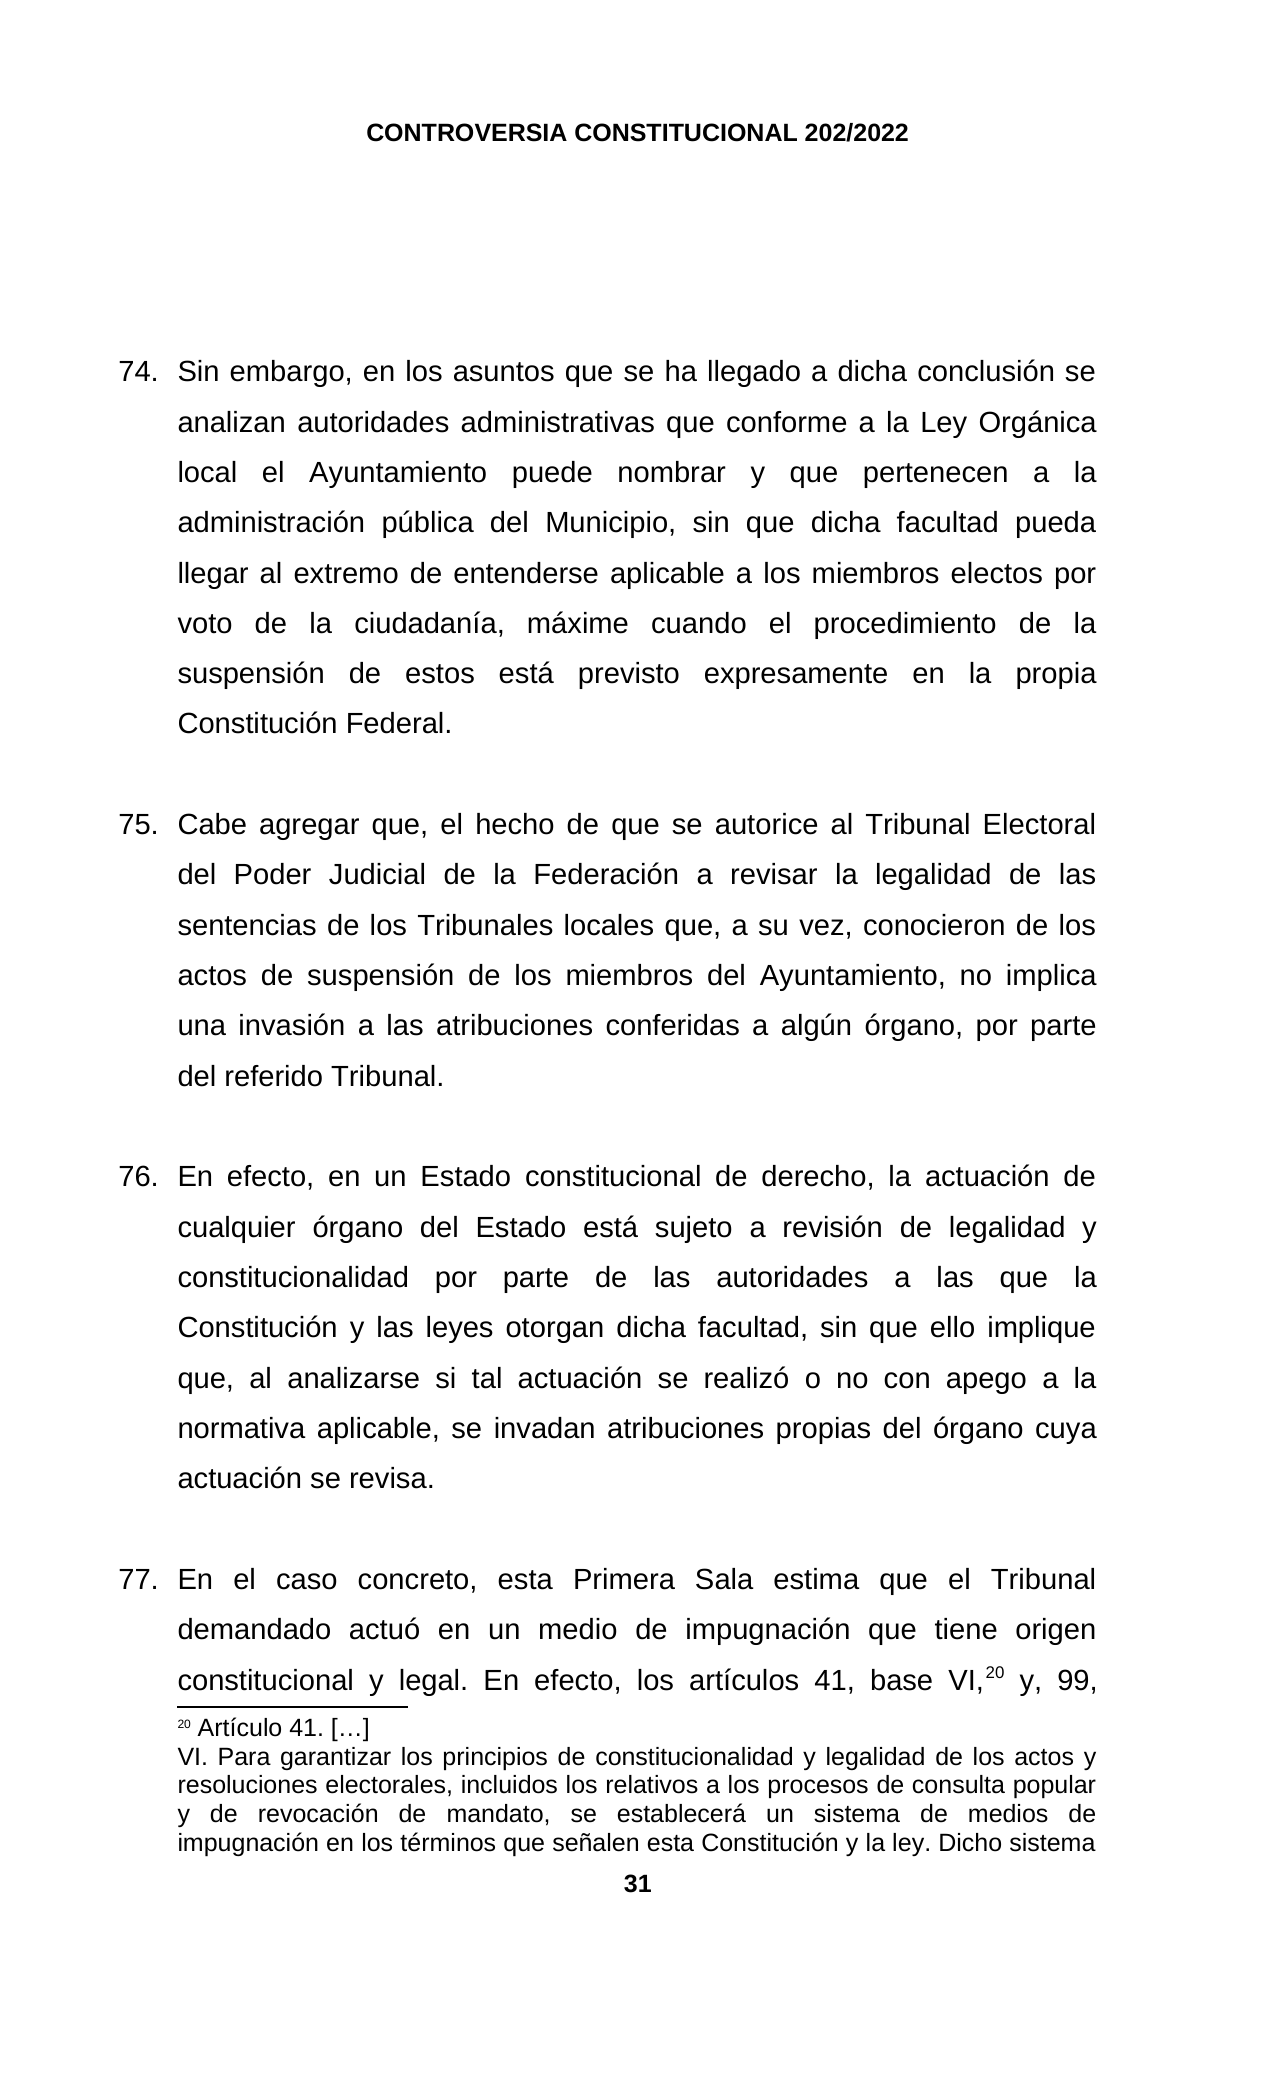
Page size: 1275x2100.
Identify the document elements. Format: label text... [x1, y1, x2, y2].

list En efecto, en un Estado constitucional de derecho, la actuación de cualquier órgano del Estado está sujeto a revisión de legalidad y constitucionalidad por parte de las autoridades a las que la Constitución y las leyes otorgan dicha facultad, sin que ello implique que, al analizarse si tal actuación se realizó o no con apego a la normativa aplicable, se invadan atribuciones propias del órgano cuya actuación se revisa. [118, 1159, 1098, 1495]
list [118, 1562, 1098, 1696]
list Sin embargo, en los asuntos que se ha llegado a dicha conclusión se analizan autoridades administrativas que conforme a la Ley Orgánica local el Ayuntamiento puede nombrar y que pertenecen a la administración pública del Municipio, sin que dicha facultad pueda llegar al extremo de entenderse aplicable a los miembros electos por voto de la ciudadanía, máxime cuando el procedimiento de la suspensión de estos está previsto expresamente en la propia Constitución Federal. [118, 354, 1098, 740]
list Cabe agregar que, el hecho de que se autorice al Tribunal Electoral del Poder Judicial de la Federación a revisar la legalidad de las sentencias de los Tribunales locales que, a su vez, conocieron de los actos de suspensión de los miembros del Ayuntamiento, no implica una invasión a las atribuciones conferidas a algún órgano, por parte del referido Tribunal. [118, 807, 1098, 1092]
